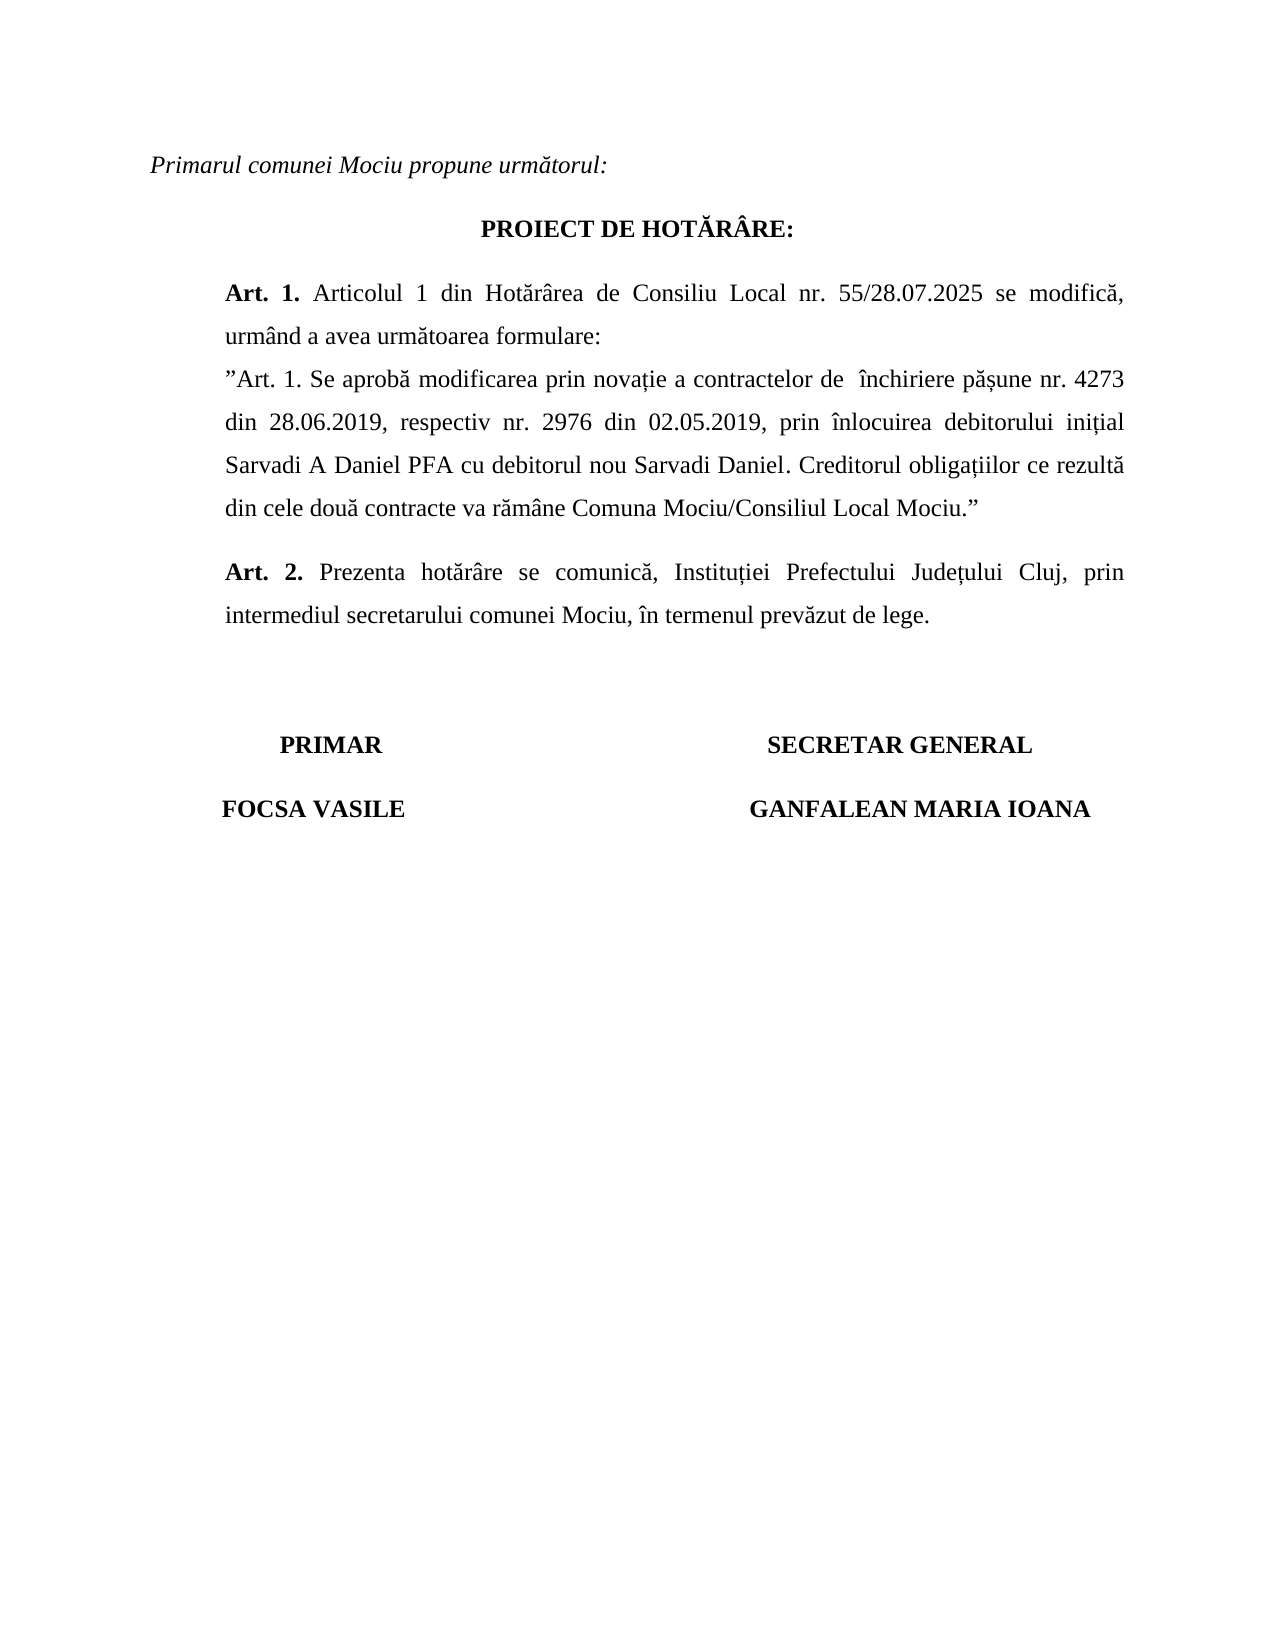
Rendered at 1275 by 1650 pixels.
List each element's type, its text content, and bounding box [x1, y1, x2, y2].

text Primarul comunei Mociu propune următorul: [150, 150, 1125, 179]
text Art. 2. Prezenta hotărâre se comunică, Instituției Prefectului Județului Cluj, prin intermediul secretarului comunei Mociu, în termenul prevăzut de lege. [225, 557, 1125, 629]
list ”Art. 1. Se aprobă modificarea prin novație a contractelor de închiriere pășune nr. 4273 din 28.06.2019, respectiv nr. 2976 din 02.05.2019, prin înlocuirea debitorului inițial Sarvadi A Daniel PFA cu debitorul nou Sarvadi Daniel. Creditorul obligațiilor ce rezultă din cele două contracte va rămâne Comuna Mociu/Consiliul Local Mociu.” [225, 364, 1125, 522]
text FOCSA VASILE GANFALEAN MARIA IOANA [187, 794, 1125, 823]
text PROIECT DE HOTĂRÂRE: [150, 214, 1125, 243]
list Art. 1. Articolul 1 din Hotărârea de Consiliu Local nr. 55/28.07.2025 se modifică, urmând a avea următoarea formulare: [225, 307, 1125, 350]
text PRIMAR SECRETAR GENERAL [187, 730, 1125, 759]
